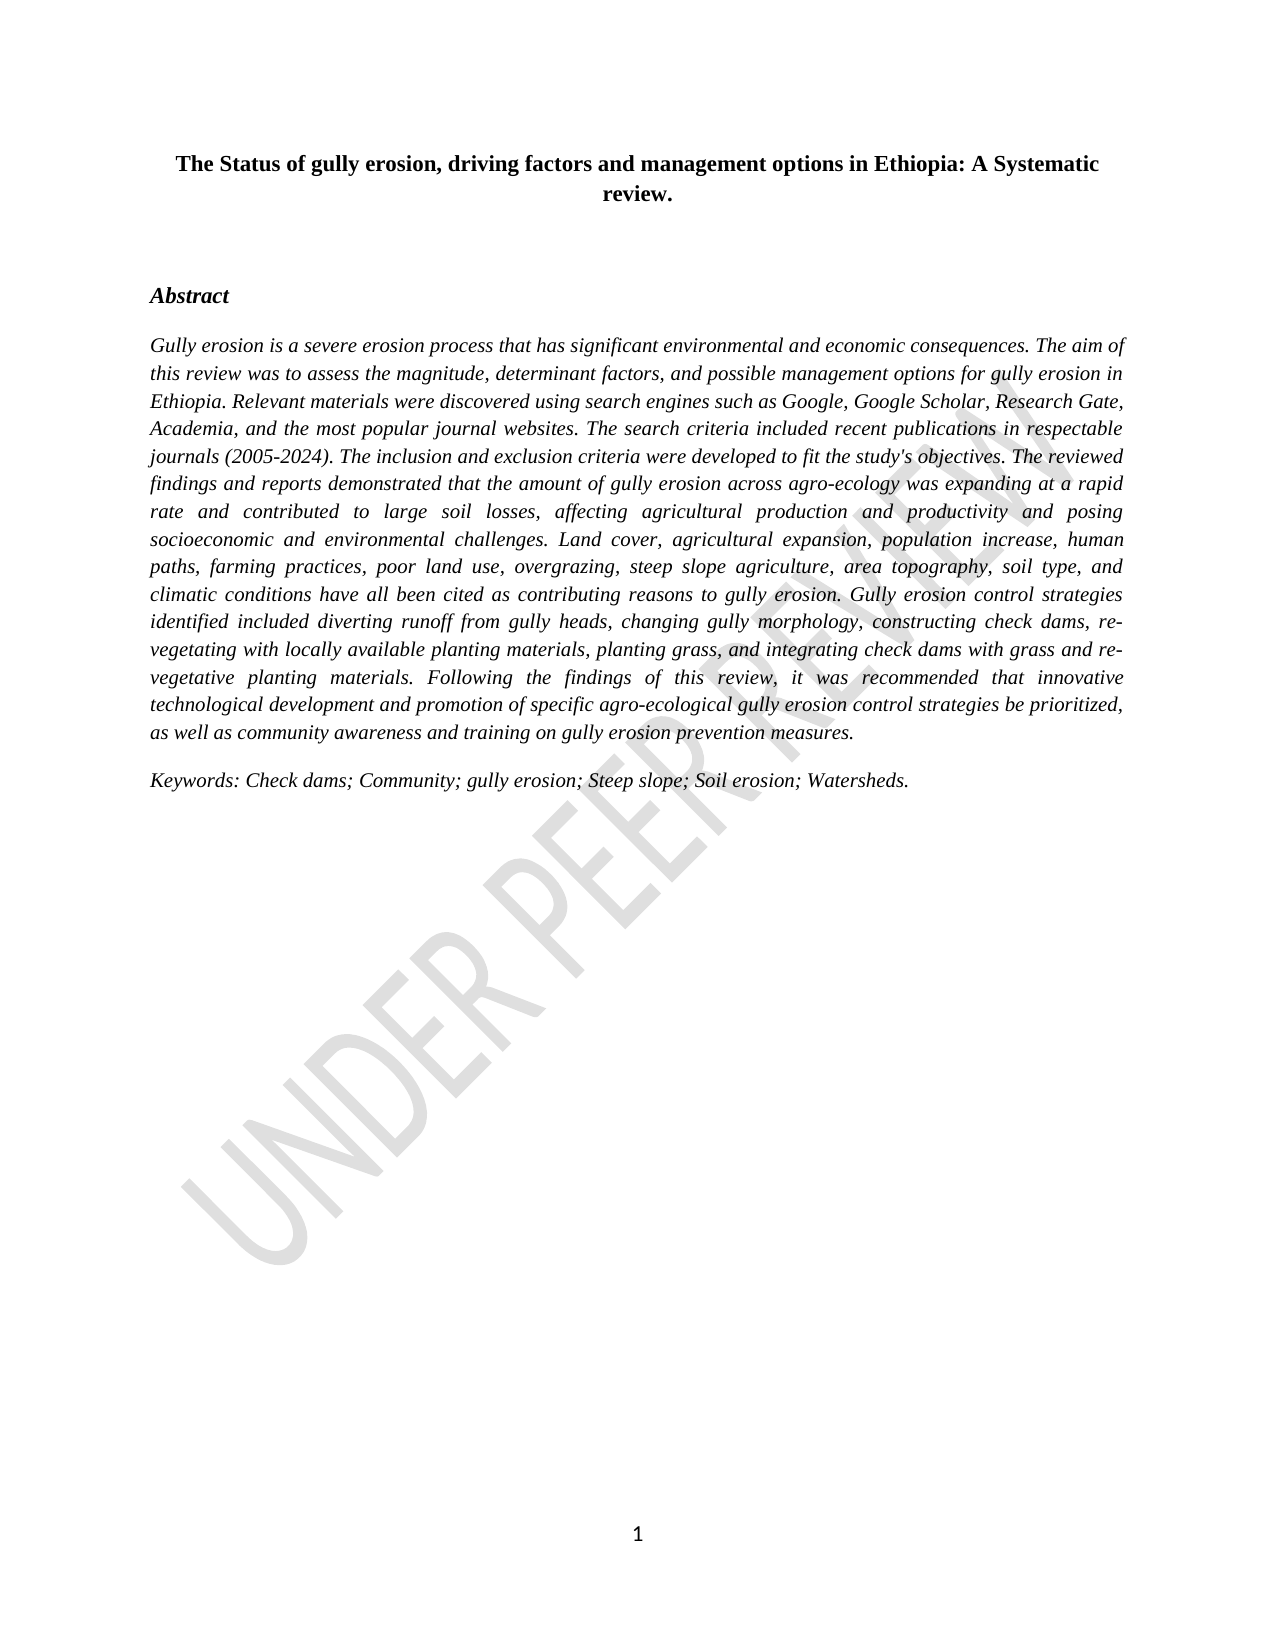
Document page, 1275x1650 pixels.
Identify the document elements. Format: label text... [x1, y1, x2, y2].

text The Status of gully erosion, driving factors and management options in Ethiopia: A Systematic review. [150, 150, 1125, 207]
text Gully erosion is a severe erosion process that has significant environmental and economic consequences. The aim of this review was to assess the magnitude, determinant factors, and possible management options for gully erosion in Ethiopia. Relevant materials were discovered using search engines such as Google, Google Scholar, Research Gate, Academia, and the most popular journal websites. The search criteria included recent publications in respectable journals (2005-2024). The inclusion and exclusion criteria were developed to fit the study's objectives. The reviewed findings and reports demonstrated that the amount of gully erosion across agro-ecology was expanding at a rapid rate and contributed to large soil losses, affecting agricultural production and productivity and posing socioeconomic and environmental challenges. Land cover, agricultural expansion, population increase, human paths, farming practices, poor land use, overgrazing, steep slope agriculture, area topography, soil type, and climatic conditions have all been cited as contributing reasons to gully erosion. Gully erosion control strategies identified included diverting runoff from gully heads, changing gully morphology, constructing check dams, re-vegetating with locally available planting materials, planting grass, and integrating check dams with grass and re-vegetative planting materials. Following the findings of this review, it was recommended that innovative technological development and promotion of specific agro-ecological gully erosion control strategies be prioritized, as well as community awareness and training on gully erosion prevention measures. [150, 333, 1125, 744]
text Keywords: Check dams; Community; gully erosion; Steep slope; Soil erosion; Watersheds. [150, 768, 1125, 792]
text Abstract [150, 282, 1125, 309]
